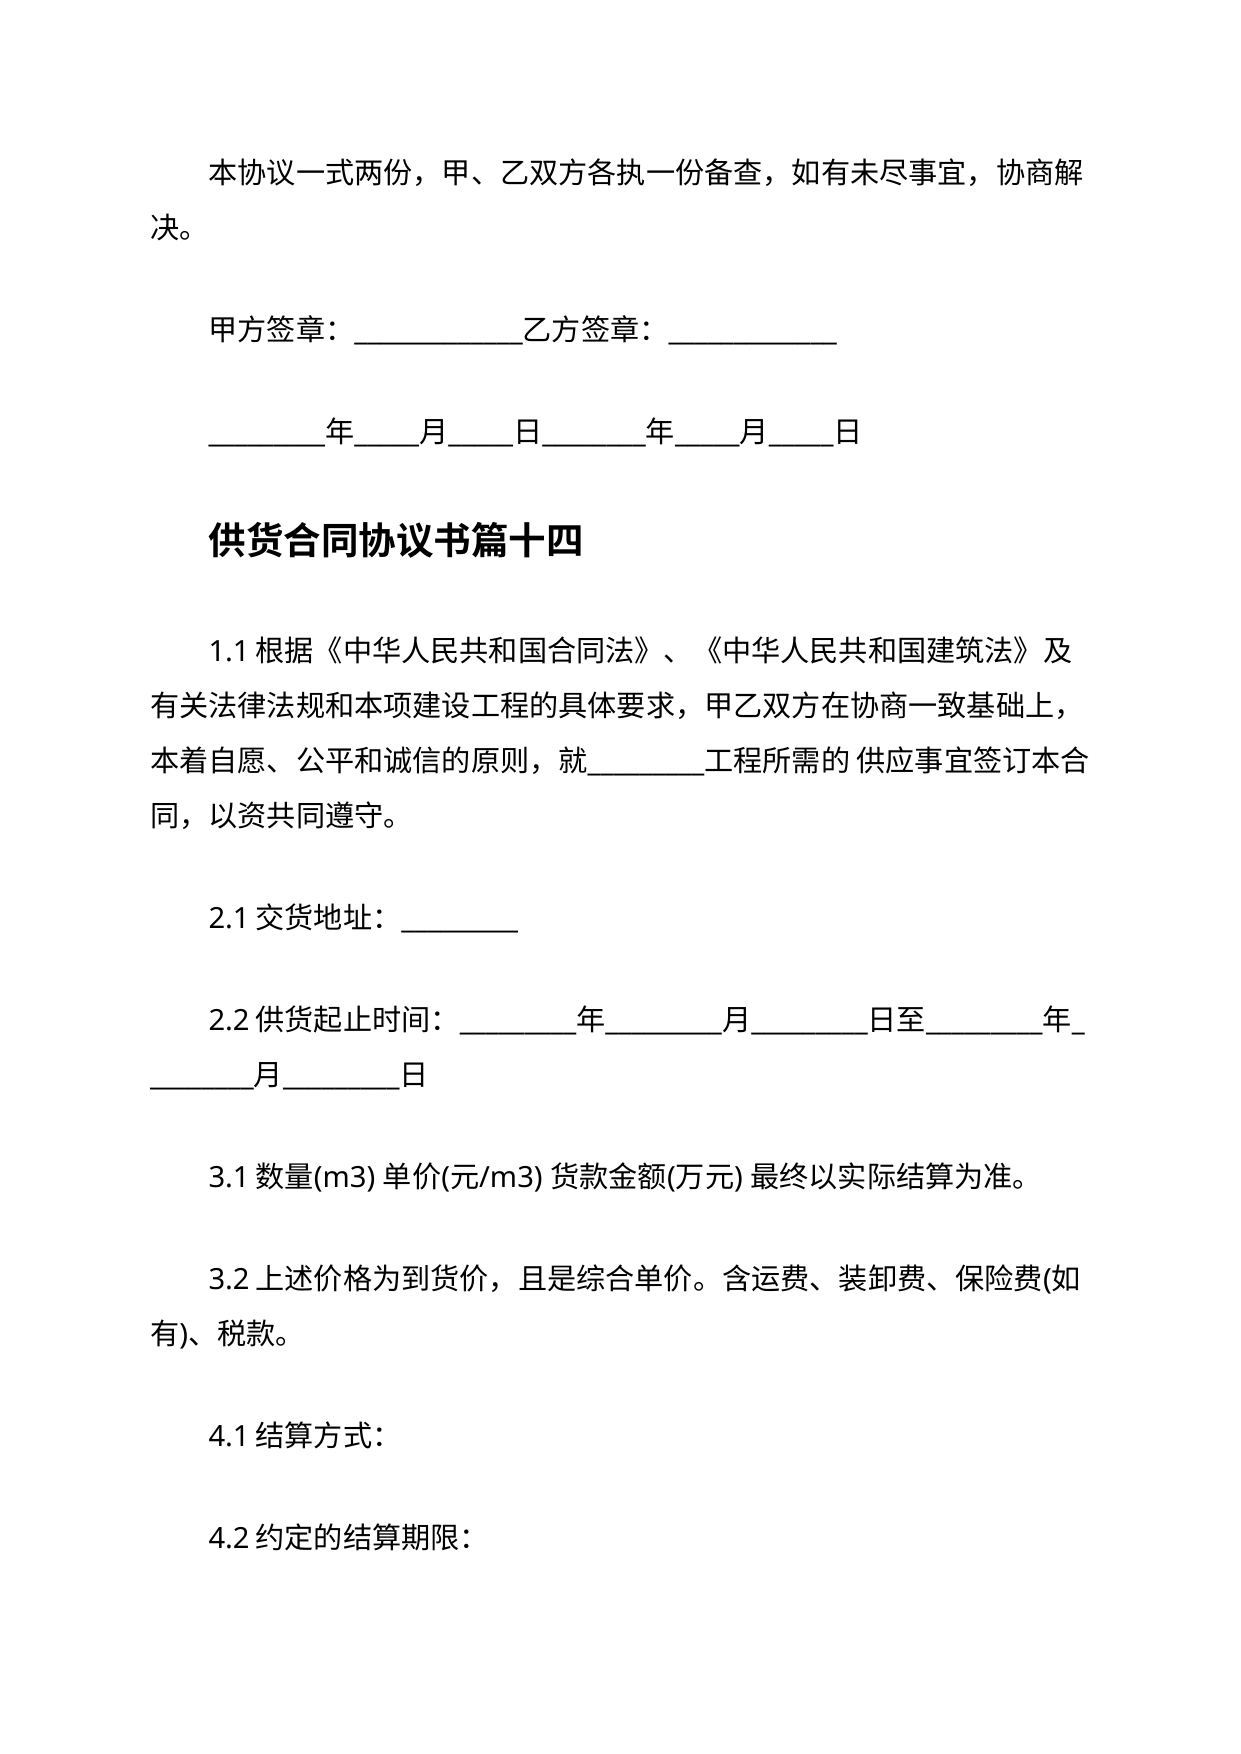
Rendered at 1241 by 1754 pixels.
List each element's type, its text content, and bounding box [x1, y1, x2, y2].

text 3.2上述价格为到货价，且是综合单价。含运费、装卸费、保险费(如有)、税款。 [150, 1256, 1090, 1353]
text 4.2约定的结算期限： [150, 1514, 1090, 1557]
text 本协议一式两份，甲、乙双方各执一份备查，如有未尽事宜，协商解决。 [150, 150, 1090, 247]
text 1.1根据《中华人民共和国合同法》、《中华人民共和国建筑法》及有关法律法规和本项建设工程的具体要求，甲乙双方在协商一致基础上，本着自愿、公平和诚信的原则，就_________工程所需的 供应事宜签订本合同，以资共同遵守。 [150, 628, 1090, 835]
text 3.1数量(m3) 单价(元/m3) 货款金额(万元) 最终以实际结算为准。 [150, 1154, 1090, 1196]
text _________年_____月_____日________年_____月_____日 [150, 409, 1090, 451]
text 2.2供货起止时间：_________年_________月_________日至_________年_________月_________日 [150, 997, 1090, 1094]
text 供货合同协议书篇十四 [150, 511, 1090, 565]
text 2.1交货地址：_________ [150, 895, 1090, 937]
text 4.1结算方式： [150, 1413, 1090, 1455]
text 甲方签章：_____________乙方签章：_____________ [150, 307, 1090, 349]
